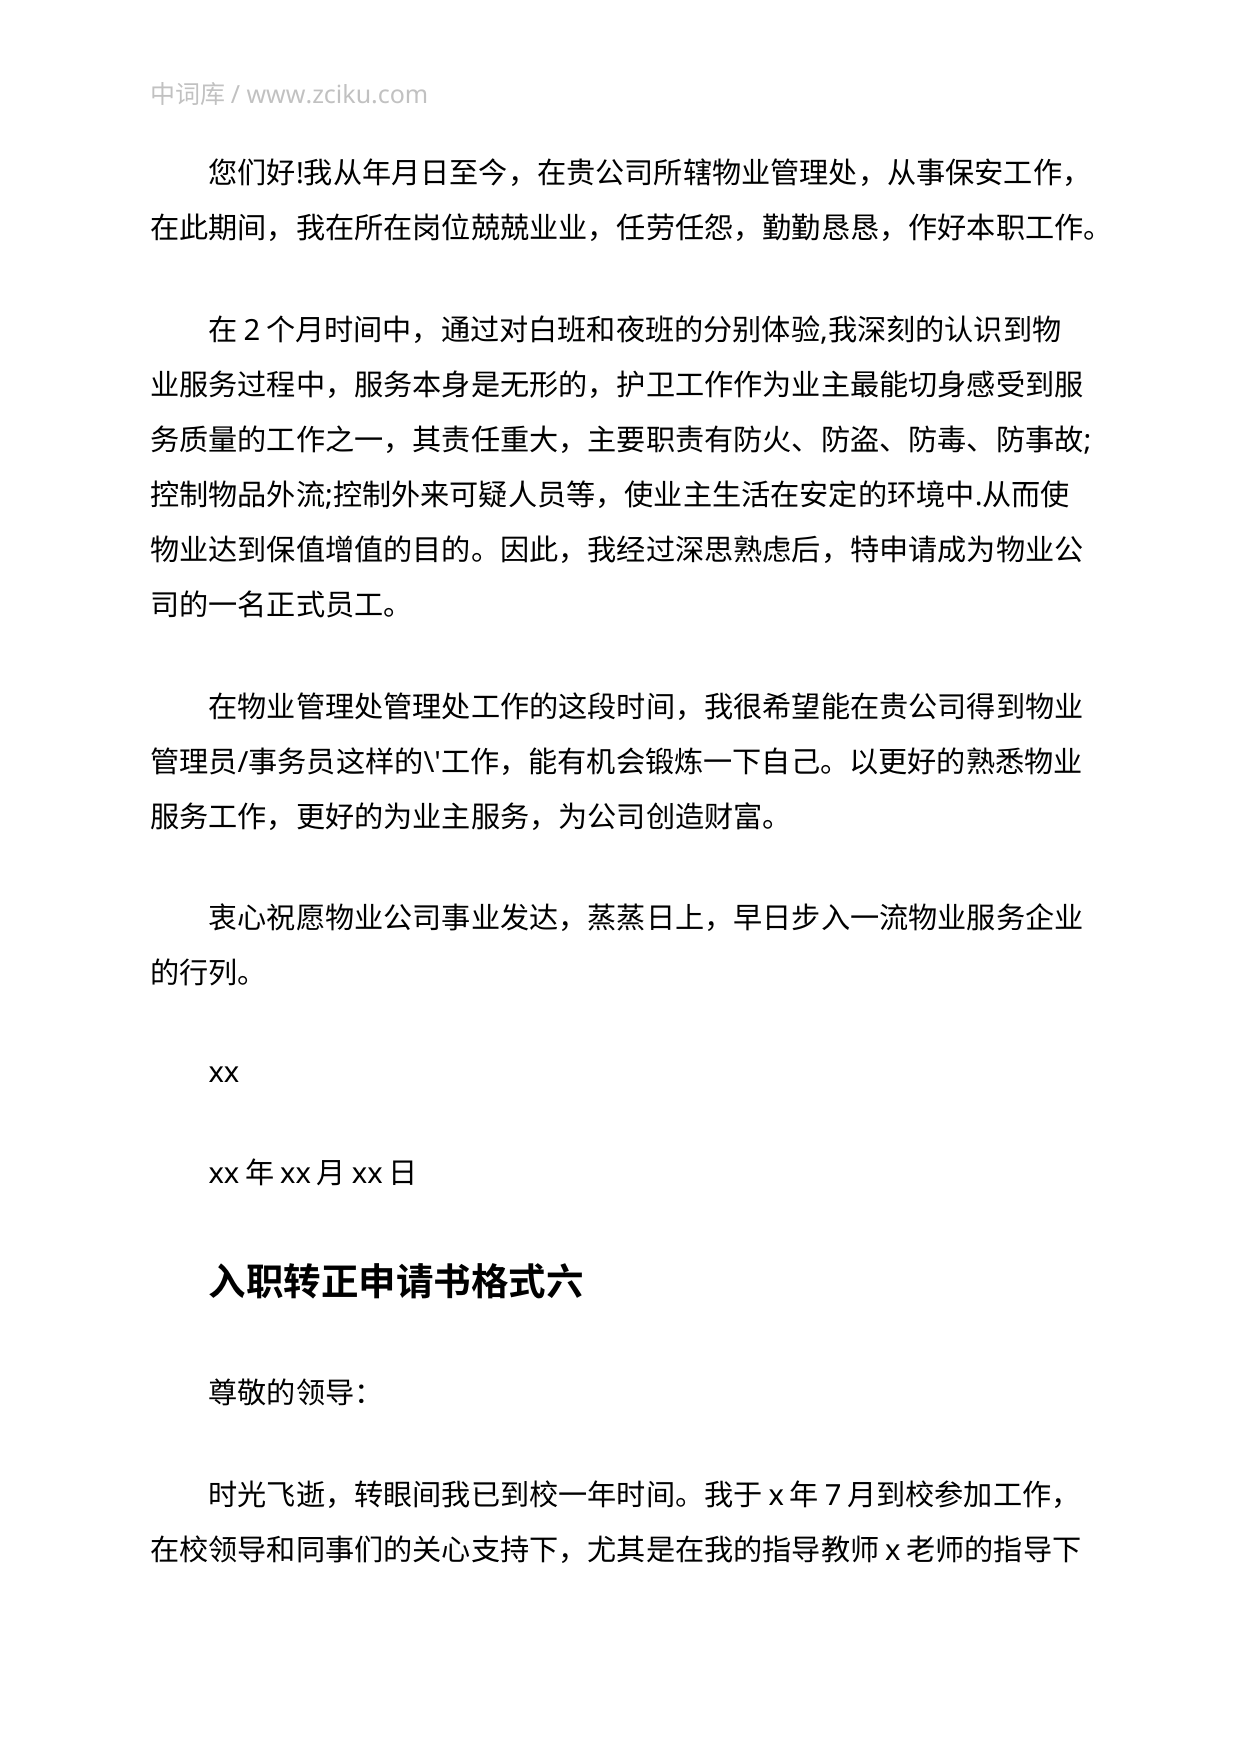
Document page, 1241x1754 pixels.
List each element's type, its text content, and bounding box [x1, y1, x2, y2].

text xx年xx月xx日 [150, 1150, 1090, 1192]
text 入职转正申请书格式六 [150, 1252, 1090, 1306]
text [150, 1471, 1090, 1569]
text 您们好!我从年月日至今，在贵公司所辖物业管理处，从事保安工作，在此期间，我在所在岗位兢兢业业，任劳任怨，勤勤恳恳，作好本职工作。 [150, 150, 1090, 247]
text 尊敬的领导： [150, 1369, 1090, 1412]
text 在物业管理处管理处工作的这段时间，我很希望能在贵公司得到物业管理员/事务员这样的\'工作，能有机会锻炼一下自己。以更好的熟悉物业服务工作，更好的为业主服务，为公司创造财富。 [150, 683, 1090, 836]
text 衷心祝愿物业公司事业发达，蒸蒸日上，早日步入一流物业服务企业的行列。 [150, 895, 1090, 992]
text 在2个月时间中，通过对白班和夜班的分别体验,我深刻的认识到物业服务过程中，服务本身是无形的，护卫工作作为业主最能切身感受到服务质量的工作之一，其责任重大，主要职责有防火、防盗、防毒、防事故;控制物品外流;控制外来可疑人员等，使业主生活在安定的环境中.从而使物业达到保值增值的目的。因此，我经过深思熟虑后，特申请成为物业公司的一名正式员工。 [150, 307, 1090, 624]
text xx [150, 1052, 1090, 1091]
